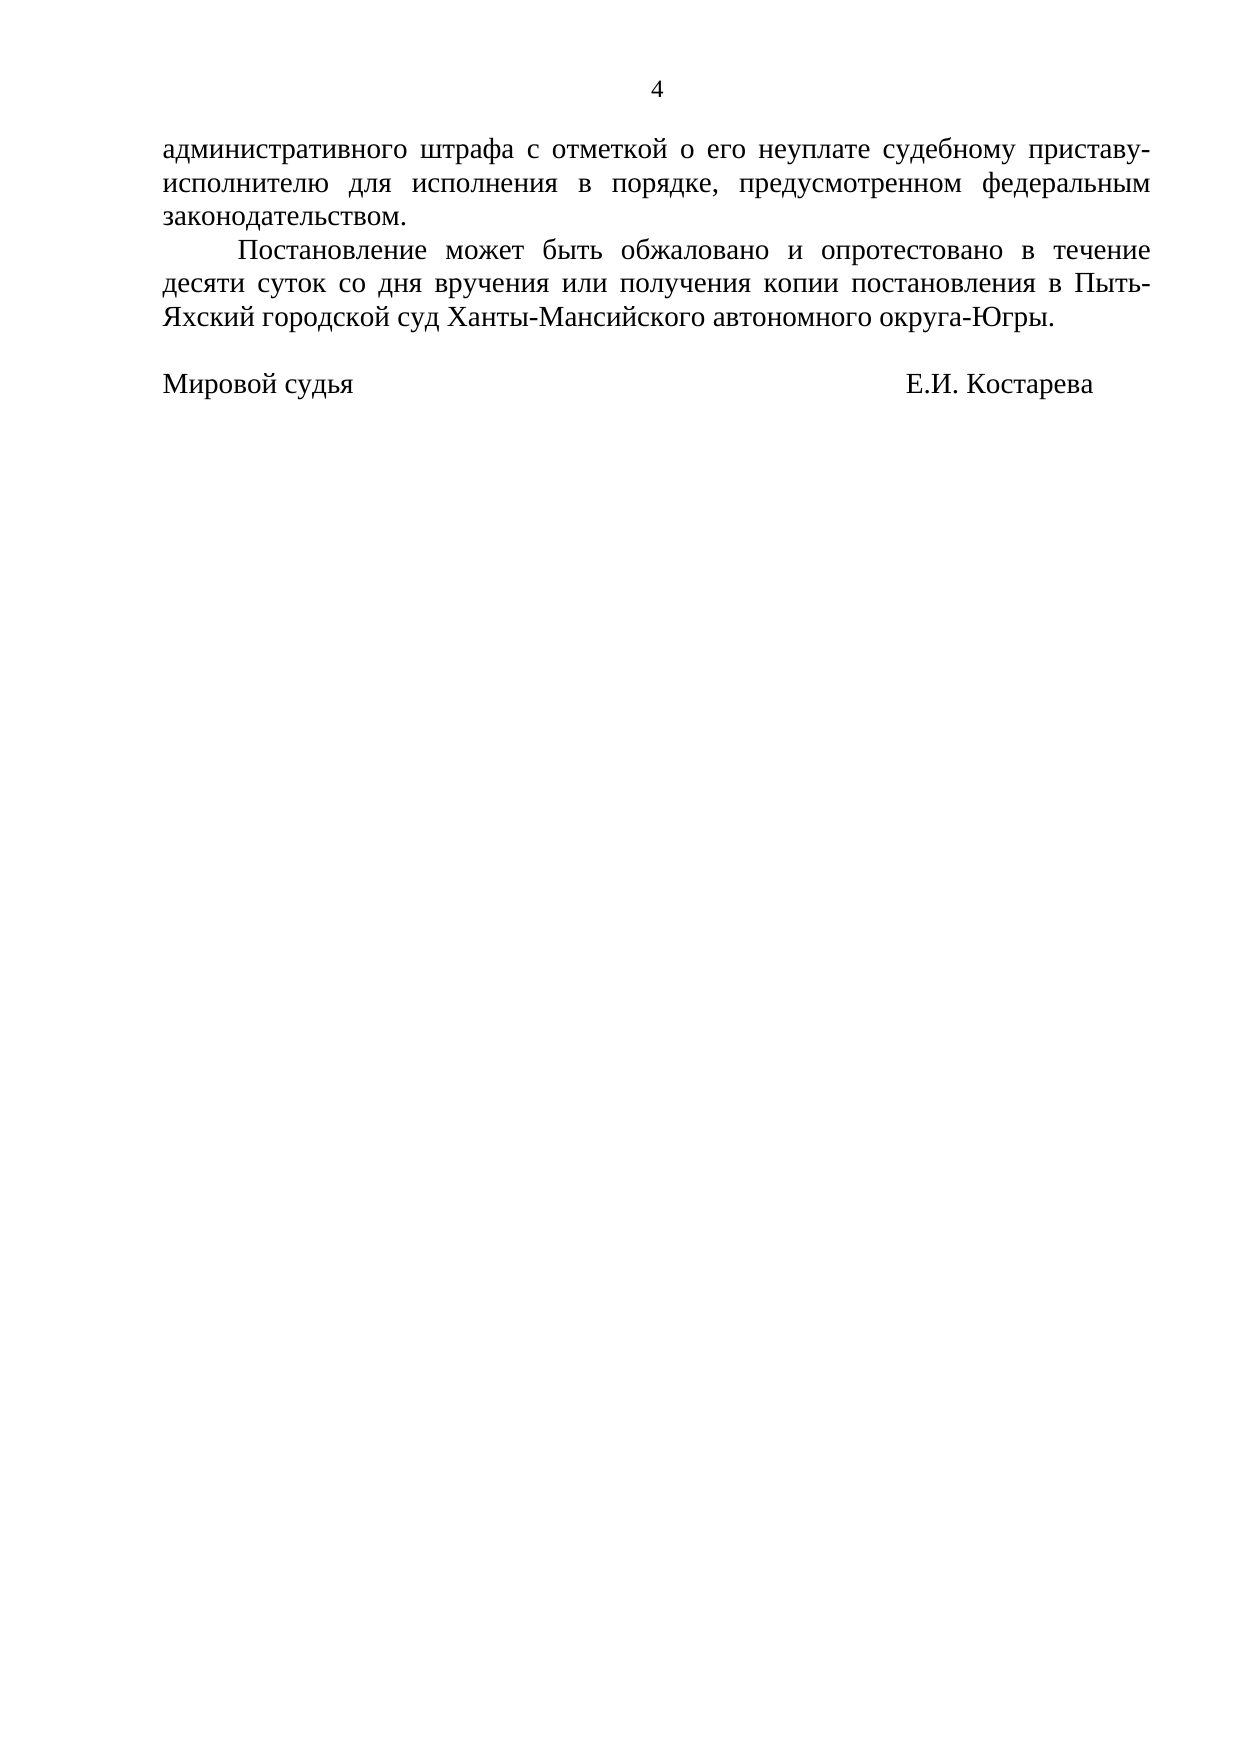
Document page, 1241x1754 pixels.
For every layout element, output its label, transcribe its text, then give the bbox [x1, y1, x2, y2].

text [162, 131, 1152, 232]
text Мировой судья Е.И. Костарева [162, 366, 1152, 400]
text Постановление может быть обжаловано и опротестовано в течение десяти суток со дня вручения или получения копии постановления в Пыть-Яхский городской суд Ханты-Мансийского автономного округа-Югры. [162, 232, 1152, 333]
